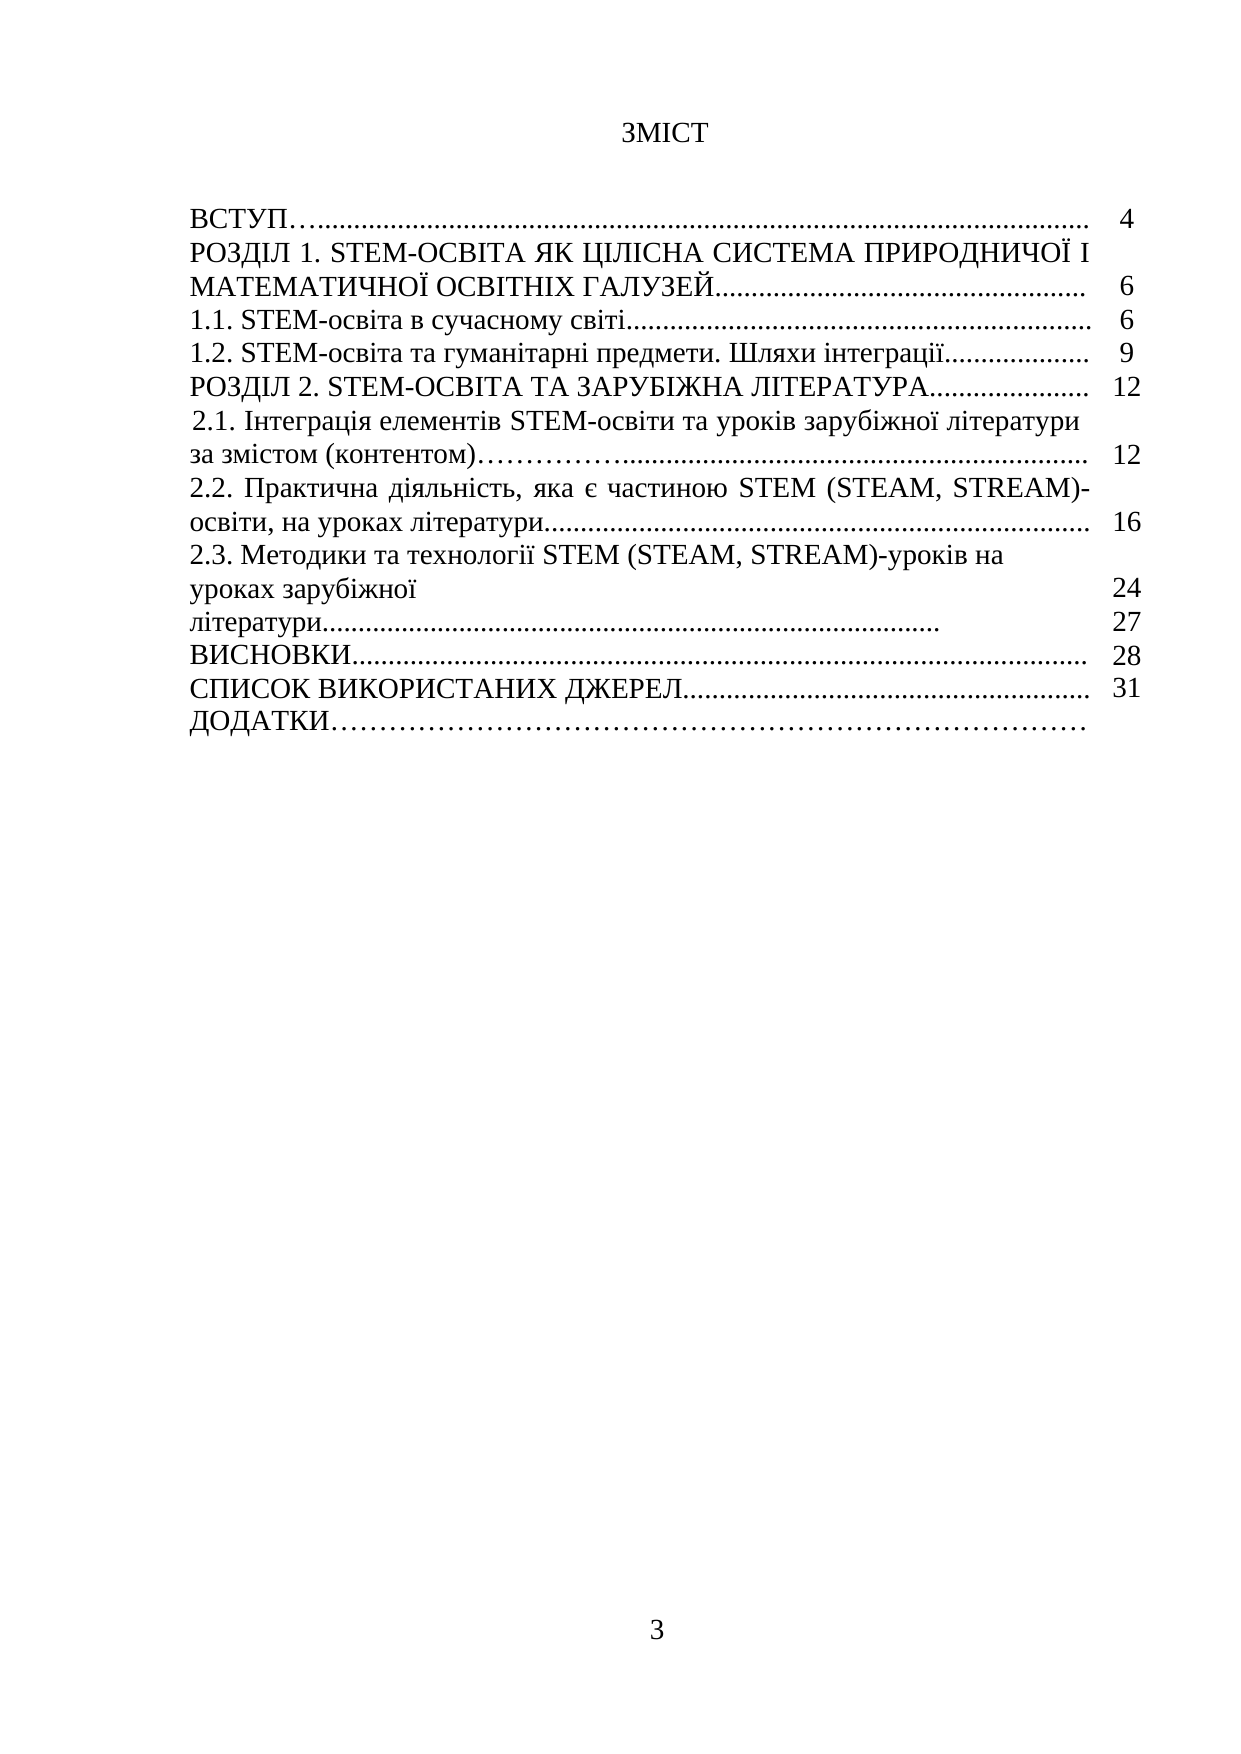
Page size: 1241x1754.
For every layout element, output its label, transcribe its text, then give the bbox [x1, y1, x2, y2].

table_header ВСТУП….......................................................................................................... РОЗДІЛ 1. STEM-ОСВІТА ЯК ЦІЛІСНА СИСТЕМА ПРИРОДНИЧОЇ І МАТЕМАТИЧНОЇ ОСВІТНІХ ГАЛУЗЕЙ................................................... 1.1. STEM-освіта в сучасному світі................................................................ 1.2. STEM-освіта та гуманітарні предмети. Шляхи інтеграції.................... РОЗДІЛ 2. STEM-ОСВІТА ТА ЗАРУБІЖНА ЛІТЕРАТУРА...................... Інтеграція елементів STEM-освіти та уроків зарубіжної літератури за змістом (контентом)……………................................................................ Практична діяльність, яка є частиною STEM (STEAM, STREAM)- освіти, на уроках літератури........................................................................... Методики та технології STEM (STEAM, STREAM)-уроків на уроках зарубіжної літератури...................................................................................... ВИСНОВКИ..................................................................................................... СПИСОК ВИКОРИСТАНИХ ДЖЕРЕЛ........................................................ ДОДАТКИ…………………………………………………………………… [169, 203, 1102, 736]
text ЗМІСТ [224, 115, 1106, 149]
table_header 4 6 6 9 12 12 16 24 27 28 31 [1102, 203, 1162, 736]
